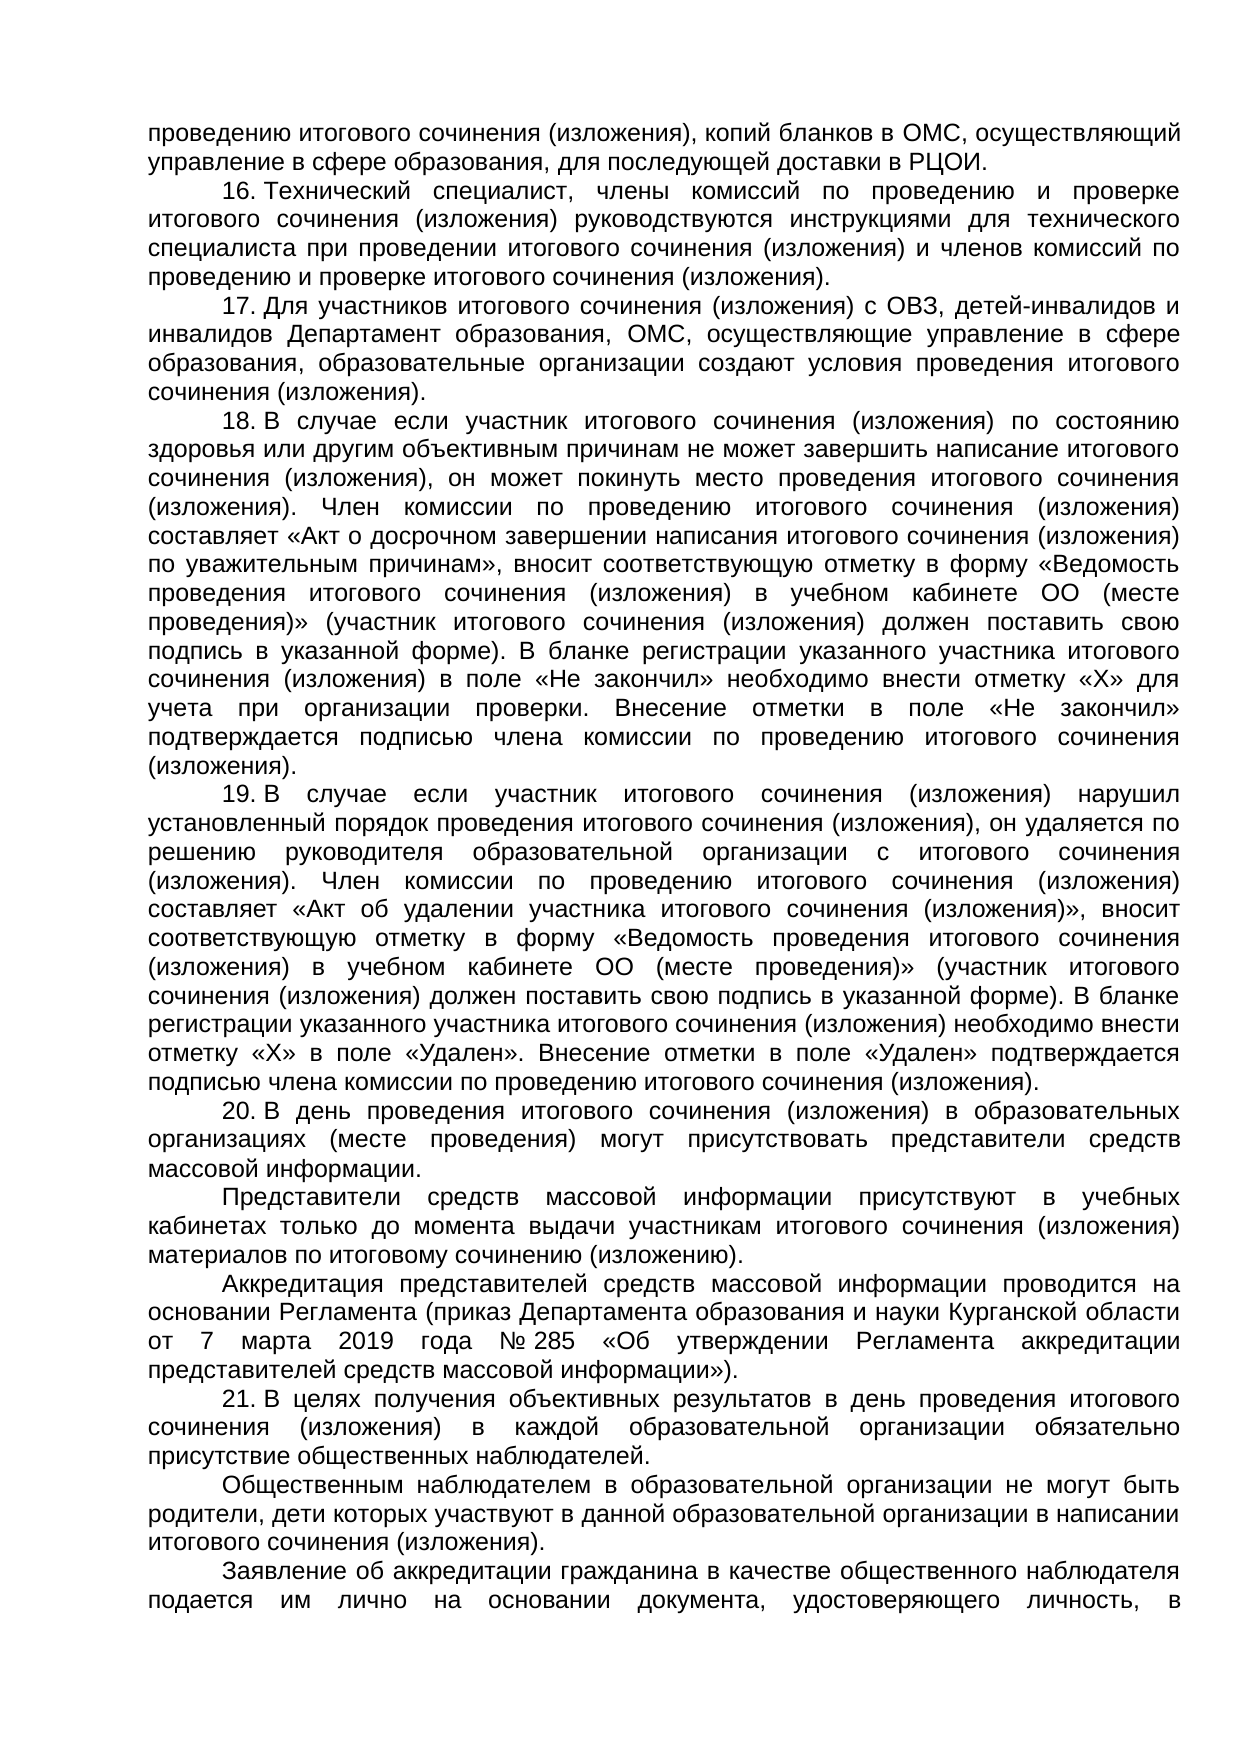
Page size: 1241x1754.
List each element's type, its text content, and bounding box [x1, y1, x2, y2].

list 19. В случае если участник итогового сочинения (изложения) нарушил установленный порядок проведения итогового сочинения (изложения), он удаляется по решению руководителя образовательной организации с итогового сочинения (изложения). Член комиссии по проведению итогового сочинения (изложения) составляет «Акт об удалении участника итогового сочинения (изложения)», вносит соответствующую отметку в форму «Ведомость проведения итогового сочинения (изложения) в учебном кабинете ОО (месте проведения)» (участник итогового сочинения (изложения) должен поставить свою подпись в указанной форме). В бланке регистрации указанного участника итогового сочинения (изложения) необходимо внести отметку «Х» в поле «Удален». Внесение отметки в поле «Удален» подтверждается подписью члена комиссии по проведению итогового сочинения (изложения). [148, 779, 1181, 1096]
list 21. В целях получения объективных результатов в день проведения итогового сочинения (изложения) в каждой образовательной организации обязательно присутствие общественных наблюдателей. [148, 1383, 1181, 1470]
text 17. Для участников итогового сочинения (изложения) с ОВЗ, детей-инвалидов и инвалидов Департамент образования, ОМС, осуществляющие управление в сфере образования, образовательные организации создают условия проведения итогового сочинения (изложения). [148, 291, 1181, 406]
text Представители средств массовой информации присутствуют в учебных кабинетах только до момента выдачи участникам итогового сочинения (изложения) материалов по итоговому сочинению (изложению). [148, 1182, 1181, 1268]
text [148, 118, 1181, 176]
text 16. Технический специалист, члены комиссий по проведению и проверке итогового сочинения (изложения) руководствуются инструкциями для технического специалиста при проведении итогового сочинения (изложения) и членов комиссий по проведению и проверке итогового сочинения (изложения). [148, 176, 1181, 291]
text Общественным наблюдателем в образовательной организации не могут быть родители, дети которых участвуют в данной образовательной организации в написании итогового сочинения (изложения). [148, 1470, 1181, 1556]
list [148, 1556, 1181, 1613]
text 18. В случае если участник итогового сочинения (изложения) по состоянию здоровья или другим объективным причинам не может завершить написание итогового сочинения (изложения), он может покинуть место проведения итогового сочинения (изложения). Член комиссии по проведению итогового сочинения (изложения) составляет «Акт о досрочном завершении написания итогового сочинения (изложения) по уважительным причинам», вносит соответствующую отметку в форму «Ведомость проведения итогового сочинения (изложения) в учебном кабинете ОО (месте проведения)» (участник итогового сочинения (изложения) должен поставить свою подпись в указанной форме). В бланке регистрации указанного участника итогового сочинения (изложения) в поле «Не закончил» необходимо внести отметку «Х» для учета при организации проверки. Внесение отметки в поле «Не закончил» подтверждается подписью члена комиссии по проведению итогового сочинения (изложения). [148, 406, 1181, 779]
text Аккредитация представителей средств массовой информации проводится на основании Регламента (приказ Департамента образования и науки Курганской области от 7 марта 2019 года № 285 «Об утверждении Регламента аккредитации представителей средств массовой информации»). [148, 1268, 1181, 1383]
text 20. В день проведения итогового сочинения (изложения) в образовательных организациях (месте проведения) могут присутствовать представители средств массовой информации. [148, 1096, 1181, 1182]
